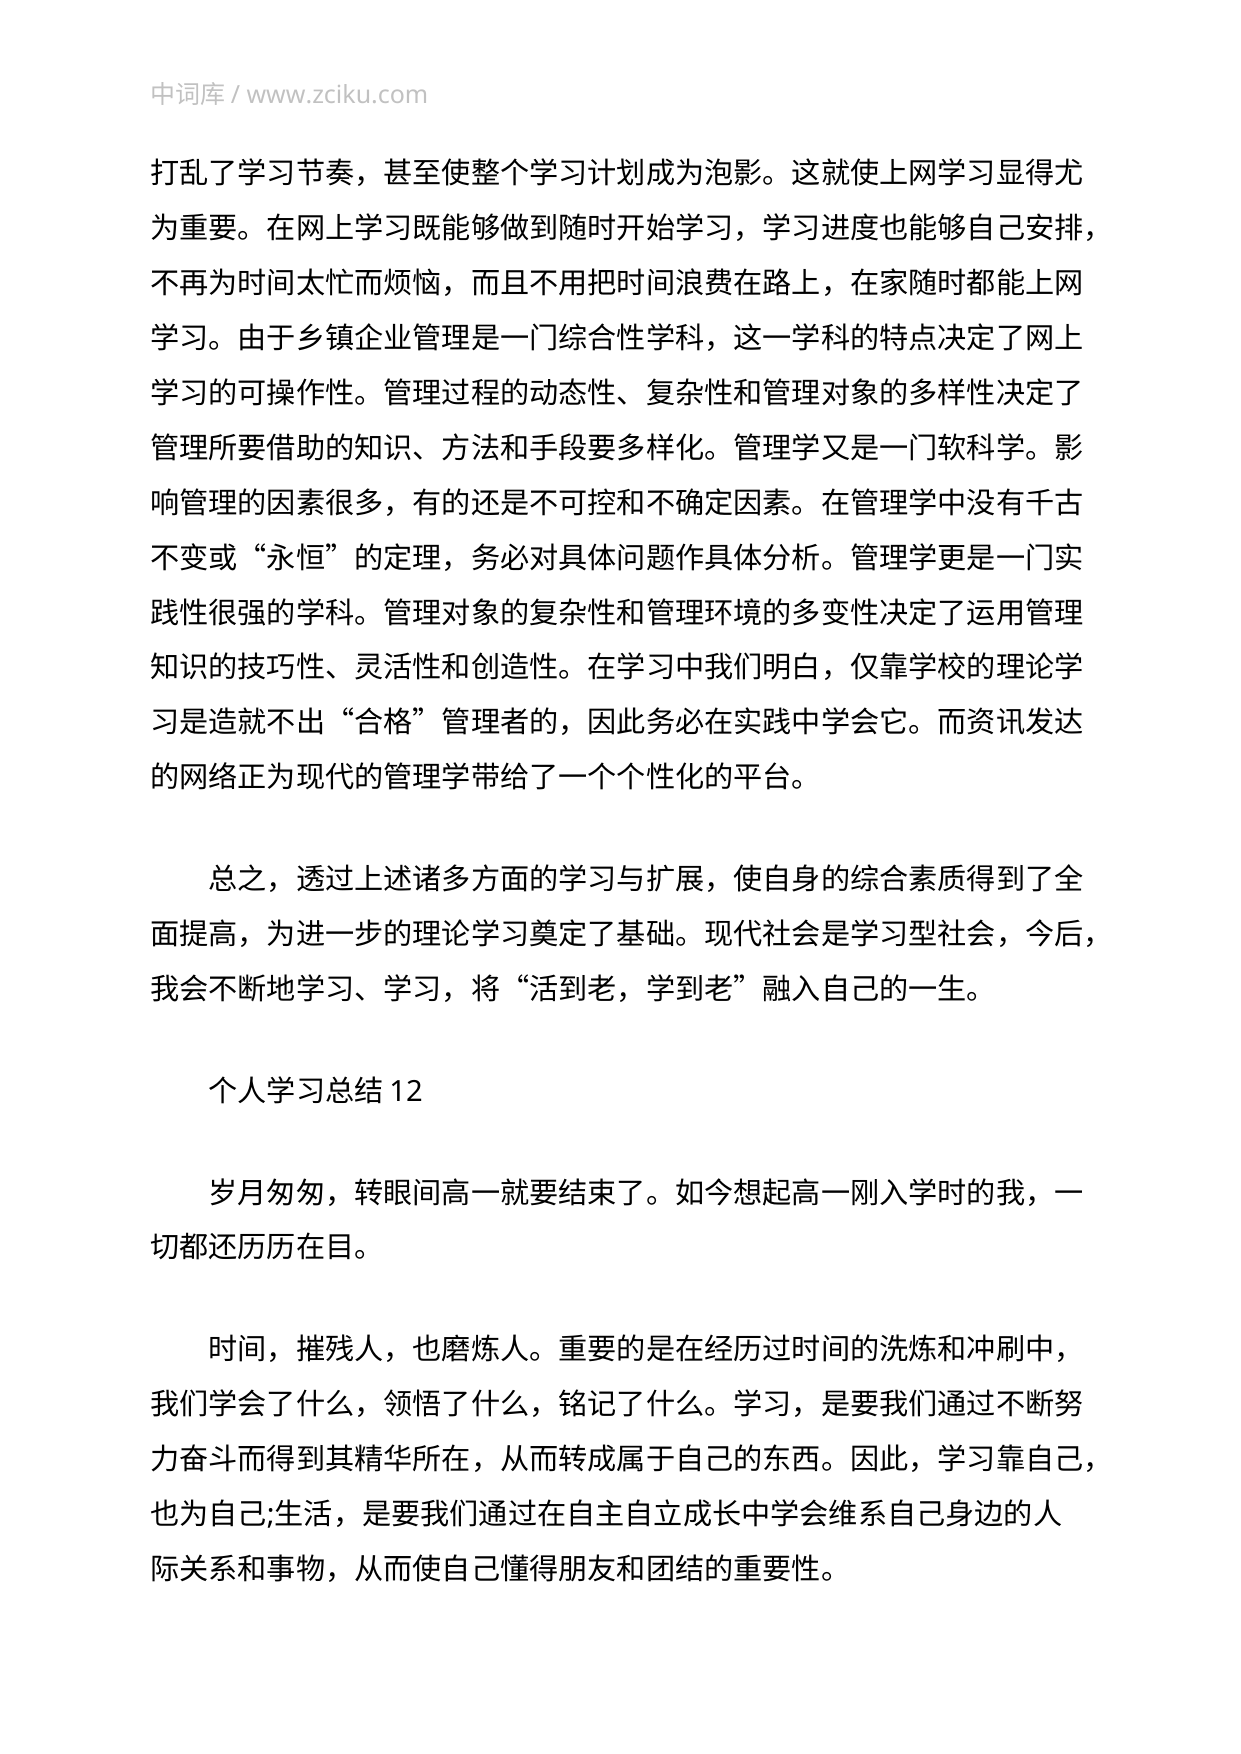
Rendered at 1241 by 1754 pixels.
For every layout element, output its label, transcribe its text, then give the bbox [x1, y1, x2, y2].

text 个人学习总结12 [150, 1067, 1090, 1109]
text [150, 150, 1090, 796]
text 时间，摧残人，也磨炼人。重要的是在经历过时间的洗炼和冲刷中，我们学会了什么，领悟了什么，铭记了什么。学习，是要我们通过不断努力奋斗而得到其精华所在，从而转成属于自己的东西。因此，学习靠自己，也为自己;生活，是要我们通过在自主自立成长中学会维系自己身边的人际关系和事物，从而使自己懂得朋友和团结的重要性。 [150, 1326, 1090, 1588]
text 总之，透过上述诸多方面的学习与扩展，使自身的综合素质得到了全面提高，为进一步的理论学习奠定了基础。现代社会是学习型社会，今后，我会不断地学习、学习，将“活到老，学到老”融入自己的一生。 [150, 856, 1090, 1008]
text 岁月匆匆，转眼间高一就要结束了。如今想起高一刚入学时的我，一切都还历历在目。 [150, 1169, 1090, 1266]
